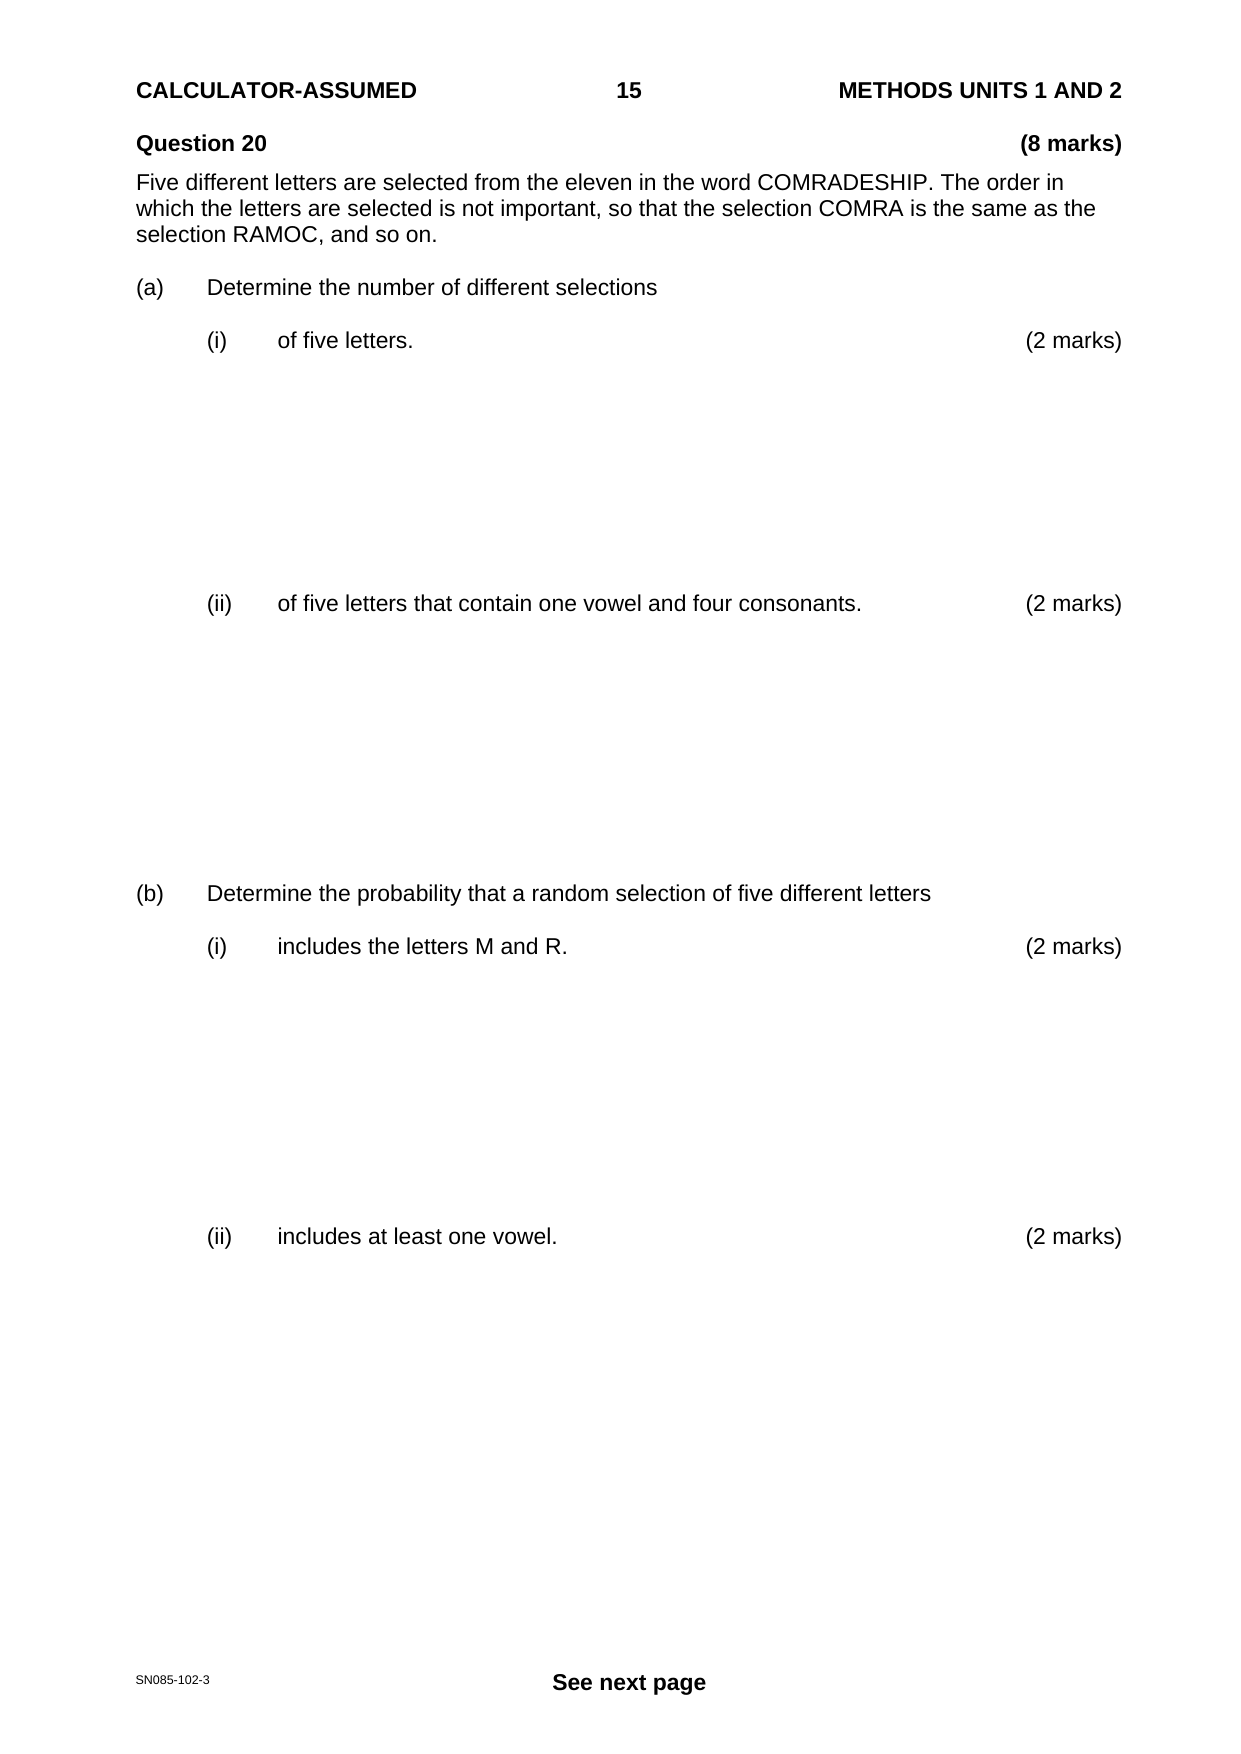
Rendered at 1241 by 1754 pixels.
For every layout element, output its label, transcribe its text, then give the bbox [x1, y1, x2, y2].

text Question 20 (8 marks) [136, 130, 1122, 156]
text Five different letters are selected from the eleven in the word COMRADESHIP. The order in which the letters are selected is not important, so that the selection COMRA is the same as the selection RAMOC, and so on. [136, 169, 1122, 248]
text (i) of five letters. (2 marks) [207, 327, 1122, 353]
text (a) Determine the number of different selections [136, 274, 1122, 301]
text (ii) of five letters that contain one vowel and four consonants. (2 marks) [207, 590, 1122, 617]
text (b) Determine the probability that a random selection of five different letters [136, 880, 1122, 907]
text (i) includes the letters M and R. (2 marks) [207, 933, 1122, 959]
text (ii) includes at least one vowel. (2 marks) [207, 1223, 1122, 1249]
